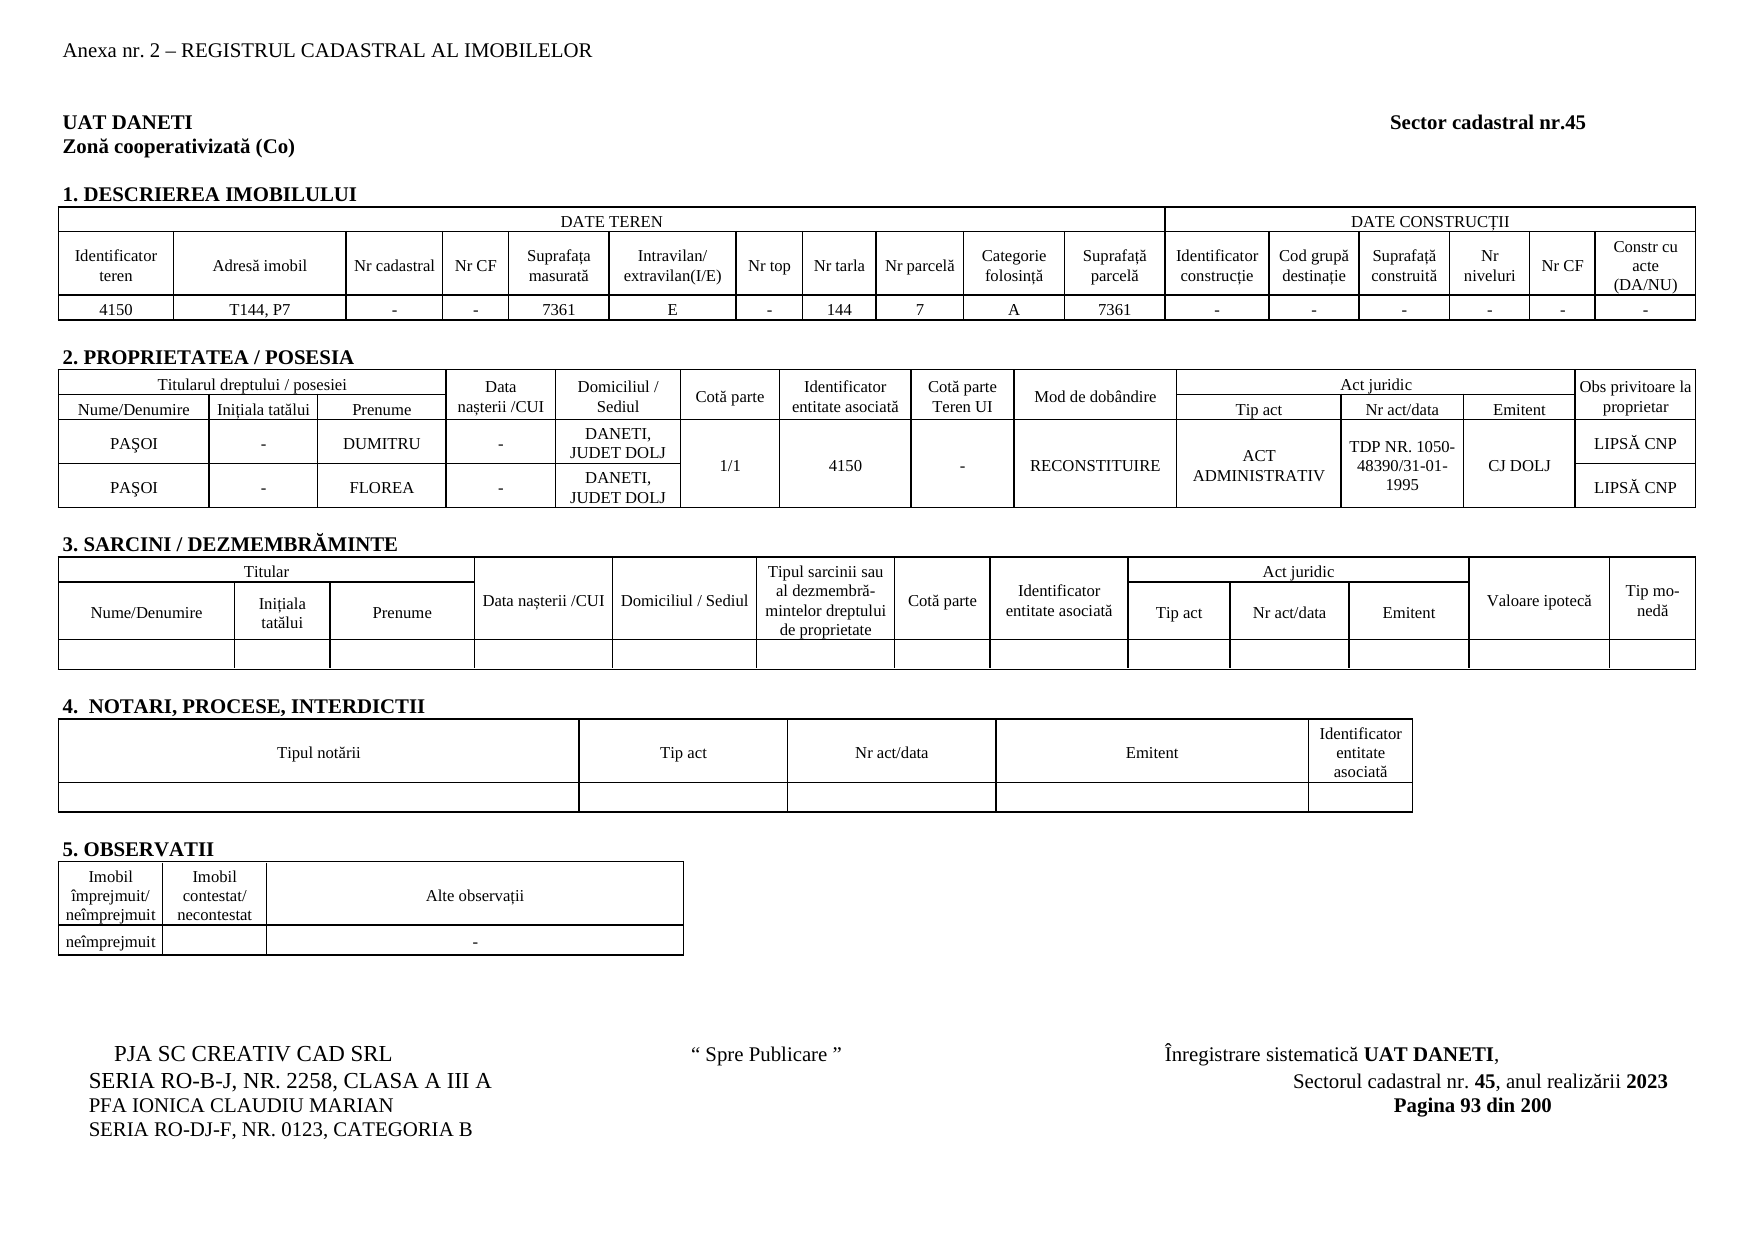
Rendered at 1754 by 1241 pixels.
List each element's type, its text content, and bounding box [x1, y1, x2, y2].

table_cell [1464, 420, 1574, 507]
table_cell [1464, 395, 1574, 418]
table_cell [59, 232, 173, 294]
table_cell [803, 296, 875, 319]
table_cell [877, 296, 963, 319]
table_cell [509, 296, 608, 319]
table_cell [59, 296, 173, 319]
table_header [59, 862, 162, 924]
text UAT DANETI Sector cadastral nr.45 [62, 110, 1691, 134]
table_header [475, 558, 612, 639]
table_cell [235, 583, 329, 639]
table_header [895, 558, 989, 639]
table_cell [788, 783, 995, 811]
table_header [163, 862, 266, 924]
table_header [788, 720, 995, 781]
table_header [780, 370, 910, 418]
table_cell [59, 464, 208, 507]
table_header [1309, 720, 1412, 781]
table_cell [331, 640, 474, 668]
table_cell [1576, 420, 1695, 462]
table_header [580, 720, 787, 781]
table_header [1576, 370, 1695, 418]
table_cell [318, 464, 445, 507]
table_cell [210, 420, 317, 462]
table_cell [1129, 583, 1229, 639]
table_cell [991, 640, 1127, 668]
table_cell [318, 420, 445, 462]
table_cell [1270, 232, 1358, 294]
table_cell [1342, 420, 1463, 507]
text 2. PROPRIETATEA / POSESIA [62, 344, 1691, 369]
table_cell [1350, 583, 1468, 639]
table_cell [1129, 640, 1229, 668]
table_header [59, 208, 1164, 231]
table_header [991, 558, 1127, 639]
text 4. NOTARI, PROCESE, INTERDICTII [62, 694, 1691, 718]
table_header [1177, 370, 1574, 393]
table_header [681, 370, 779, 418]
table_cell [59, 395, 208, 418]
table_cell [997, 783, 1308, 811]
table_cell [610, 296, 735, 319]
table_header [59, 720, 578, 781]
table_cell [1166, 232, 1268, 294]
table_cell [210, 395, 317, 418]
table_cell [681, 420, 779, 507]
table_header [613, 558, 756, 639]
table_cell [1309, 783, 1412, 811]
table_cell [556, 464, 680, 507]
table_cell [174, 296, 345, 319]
text 1. DESCRIEREA IMOBILULUI [62, 182, 1691, 206]
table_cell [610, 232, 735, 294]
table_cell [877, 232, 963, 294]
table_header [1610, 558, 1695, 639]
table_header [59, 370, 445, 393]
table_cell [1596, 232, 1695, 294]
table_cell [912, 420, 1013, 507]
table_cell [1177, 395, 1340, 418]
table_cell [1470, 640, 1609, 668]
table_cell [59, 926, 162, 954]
text Zonă cooperativizată (Co) [62, 134, 1691, 158]
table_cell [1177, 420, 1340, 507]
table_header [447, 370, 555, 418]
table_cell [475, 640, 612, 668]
text 5. OBSERVATII [62, 837, 1691, 861]
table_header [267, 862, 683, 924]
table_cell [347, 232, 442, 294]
text 3. SARCINI / DEZMEMBRĂMINTE [62, 532, 1691, 556]
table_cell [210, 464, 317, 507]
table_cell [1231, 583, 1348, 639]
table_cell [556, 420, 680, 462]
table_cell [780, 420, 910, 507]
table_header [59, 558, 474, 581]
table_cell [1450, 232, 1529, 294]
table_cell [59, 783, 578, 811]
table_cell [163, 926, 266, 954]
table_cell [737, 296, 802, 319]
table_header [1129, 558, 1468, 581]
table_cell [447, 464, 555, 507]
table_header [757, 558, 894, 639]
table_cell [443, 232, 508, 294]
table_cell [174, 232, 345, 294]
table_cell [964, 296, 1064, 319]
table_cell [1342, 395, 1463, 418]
text Anexa nr. 2 – REGISTRUL CADASTRAL AL IMOBILELOR [62, 37, 1691, 62]
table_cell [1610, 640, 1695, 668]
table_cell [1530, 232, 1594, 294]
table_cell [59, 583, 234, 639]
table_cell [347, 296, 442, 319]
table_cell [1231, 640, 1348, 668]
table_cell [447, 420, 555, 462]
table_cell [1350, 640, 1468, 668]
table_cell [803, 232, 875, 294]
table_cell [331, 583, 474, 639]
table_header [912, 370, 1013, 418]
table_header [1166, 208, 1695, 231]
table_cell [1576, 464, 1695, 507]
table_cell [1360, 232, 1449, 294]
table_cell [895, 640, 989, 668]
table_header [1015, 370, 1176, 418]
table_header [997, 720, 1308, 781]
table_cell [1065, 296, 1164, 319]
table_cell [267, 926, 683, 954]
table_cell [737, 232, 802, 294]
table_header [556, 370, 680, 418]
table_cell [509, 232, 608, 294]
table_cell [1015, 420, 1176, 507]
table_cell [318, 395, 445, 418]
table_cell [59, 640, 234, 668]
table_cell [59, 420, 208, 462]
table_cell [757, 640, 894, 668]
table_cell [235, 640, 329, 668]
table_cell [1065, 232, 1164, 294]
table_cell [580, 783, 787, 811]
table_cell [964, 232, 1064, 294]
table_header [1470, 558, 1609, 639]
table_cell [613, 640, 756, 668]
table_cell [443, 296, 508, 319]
